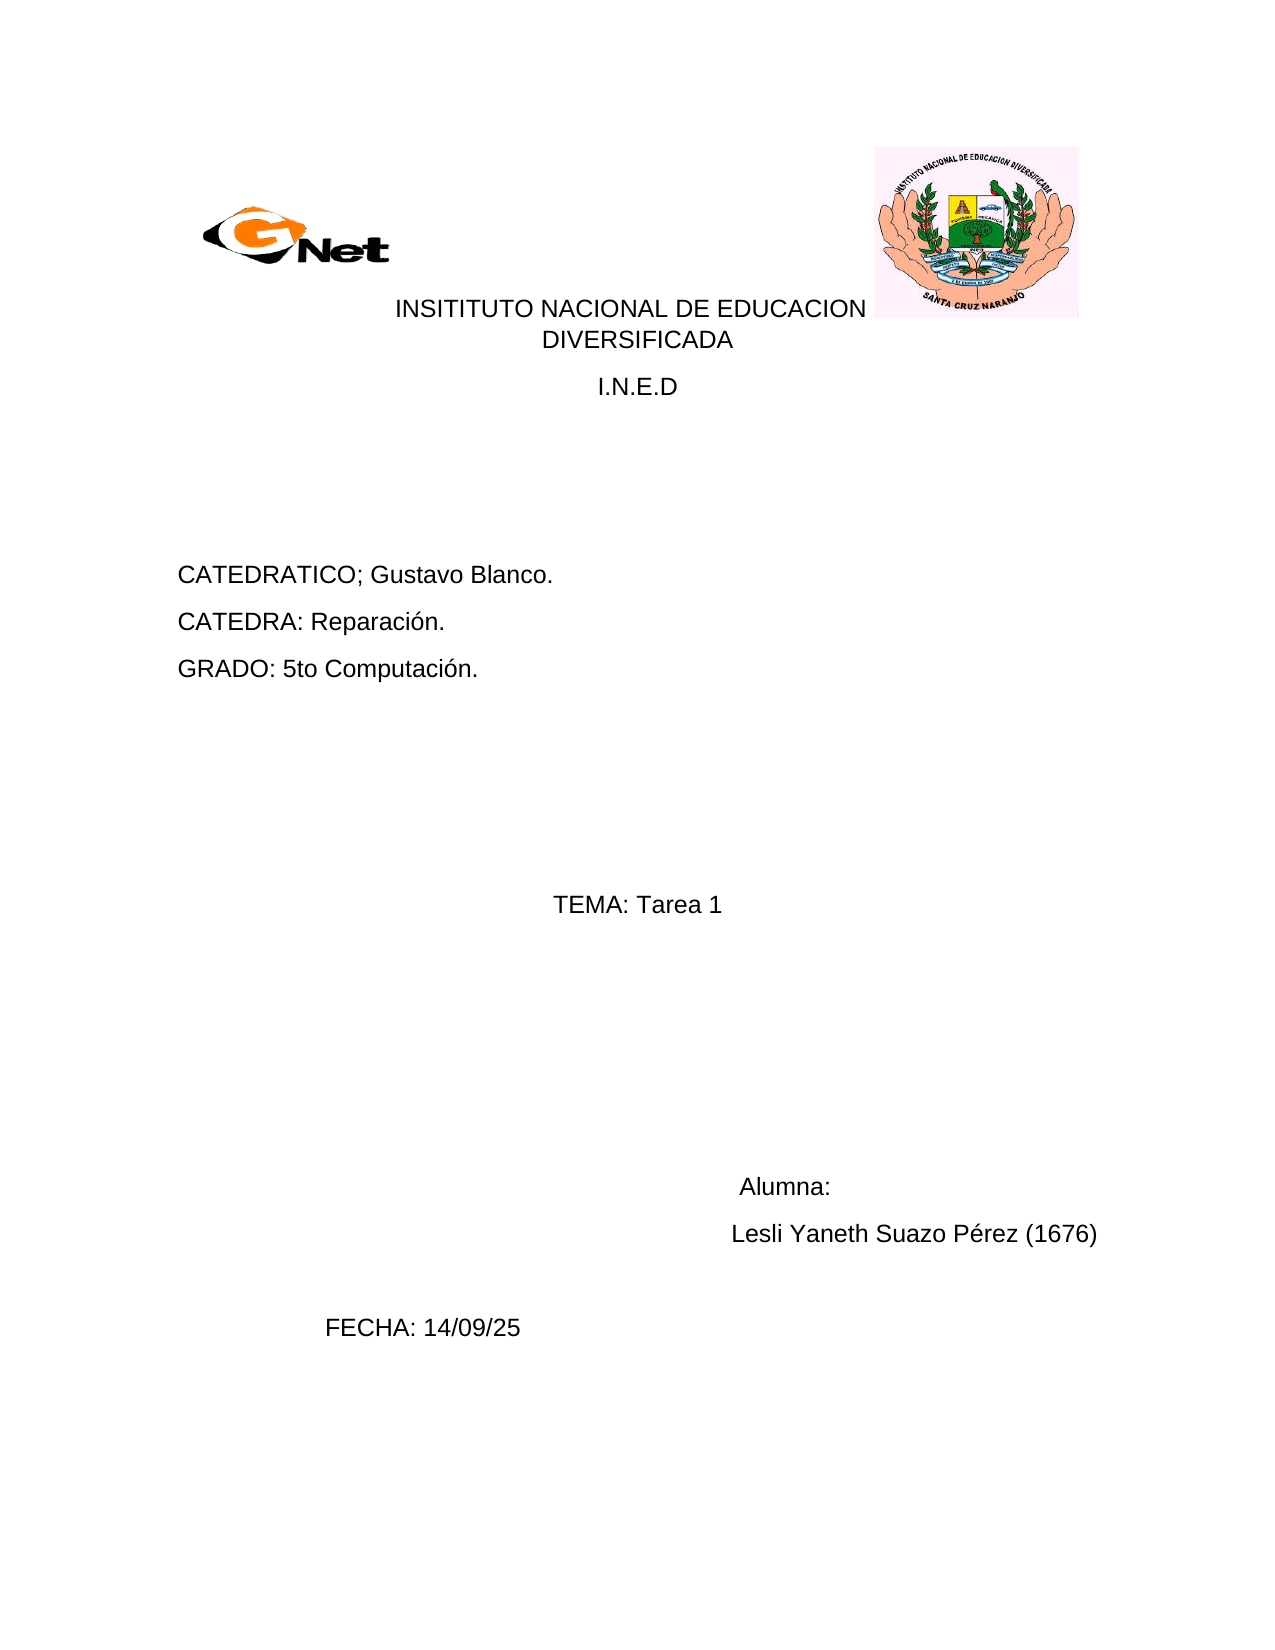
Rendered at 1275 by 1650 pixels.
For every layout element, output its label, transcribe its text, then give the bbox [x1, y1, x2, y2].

text Alumna: [398, 1172, 1098, 1201]
picture [873, 147, 1079, 318]
text Lesli Yaneth Suazo Pérez (1676) [177, 1219, 1098, 1248]
picture [196, 163, 395, 318]
text TEMA: Tarea 1 [177, 889, 1098, 918]
text FECHA: 14/09/25 [177, 1313, 1098, 1342]
text CATEDRATICO; Gustavo Blanco. [177, 560, 1098, 589]
text GRADO: 5to Computación. [177, 654, 1098, 683]
text I.N.E.D [177, 372, 1098, 400]
text CATEDRA: Reparación. [177, 607, 1098, 636]
